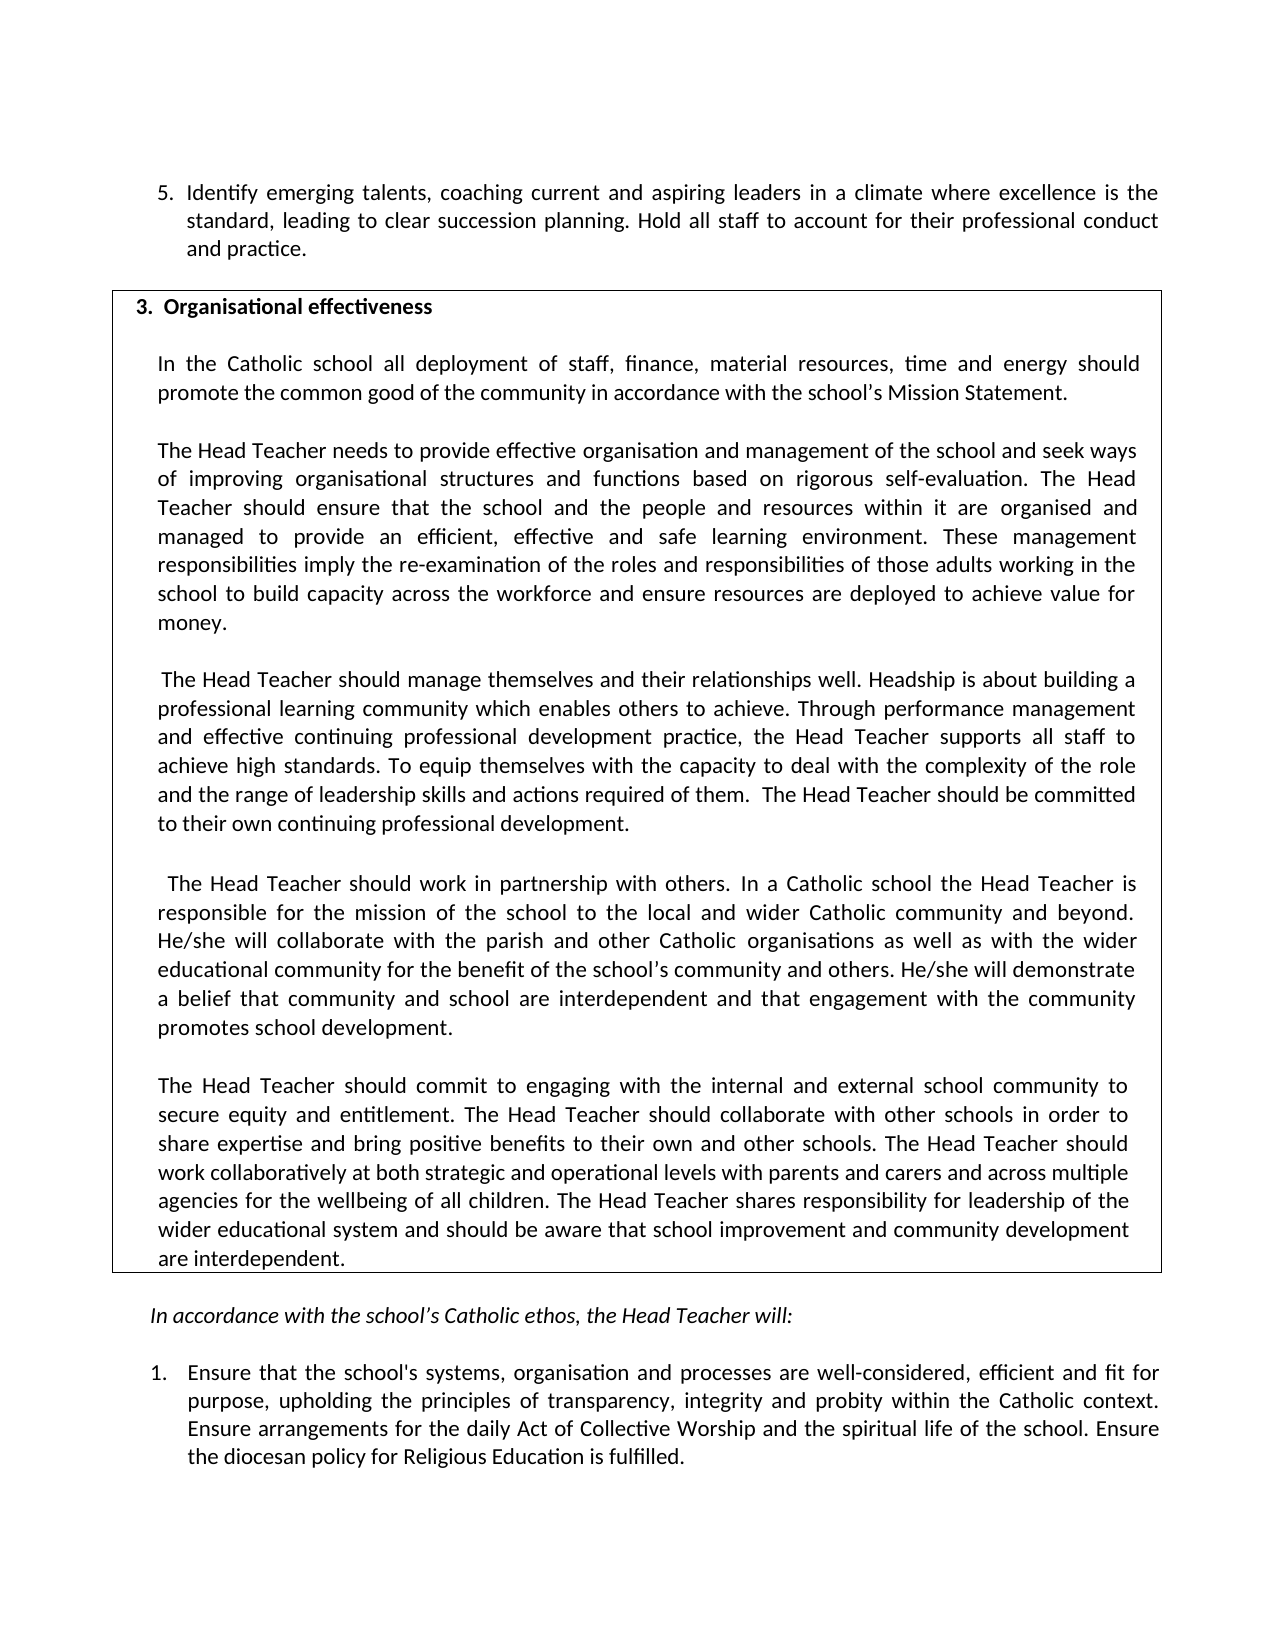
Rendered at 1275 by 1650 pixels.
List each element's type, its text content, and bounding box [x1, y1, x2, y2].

list Ensure that the school's systems, organisation and processes are well-considered, efficient and fit for purpose, upholding the principles of transparency, integrity and probity within the Catholic context. Ensure arrangements for the daily Act of Collective Worship and the spiritual life of the school. Ensure the diocesan policy for Religious Education is fulfilled. [150, 1358, 1161, 1470]
list Identify emerging talents, coaching current and aspiring leaders in a climate where excellence is the standard, leading to clear succession planning. Hold all staff to account for their professional conduct and practice. [157, 178, 1161, 262]
text In accordance with the school’s Catholic ethos, the Head Teacher will: [112, 1302, 1161, 1329]
table_header 3. Organisational effectiveness In the Catholic school all deployment of staff, finance, material resources, time and energy should promote the common good of the community in accordance with the school’s Mission Statement. The Head Teacher needs to provide effective organisation and management of the school and seek ways of improving organisational structures and functions based on rigorous self-evaluation. The Head Teacher should ensure that the school and the people and resources within it are organised and managed to provide an efficient, effective and safe learning environment. These management responsibilities imply the re-examination of the roles and responsibilities of those adults working in the school to build capacity across the workforce and ensure resources are deployed to achieve value for money. The Head Teacher should manage themselves and their relationships well. Headship is about building a professional learning community which enables others to achieve. Through performance management and effective continuing professional development practice, the Head Teacher supports all staff to achieve high standards. To equip themselves with the capacity to deal with the complexity of the role and the range of leadership skills and actions required of them. The Head Teacher should be committed to their own continuing professional development. The Head Teacher should work in partnership with others. In a Catholic school the Head Teacher is responsible for the mission of the school to the local and wider Catholic community and beyond. He/she will collaborate with the parish and other Catholic organisations as well as with the wider educational community for the benefit of the school’s community and others. He/she will demonstrate a belief that community and school are interdependent and that engagement with the community promotes school development. The Head Teacher should commit to engaging with the internal and external school community to secure equity and entitlement. The Head Teacher should collaborate with other schools in order to share expertise and bring positive benefits to their own and other schools. The Head Teacher should work collaboratively at both strategic and operational levels with parents and carers and across multiple agencies for the wellbeing of all children. The Head Teacher shares responsibility for leadership of the wider educational system and should be aware that school improvement and community development are interdependent. [113, 291, 1161, 1272]
